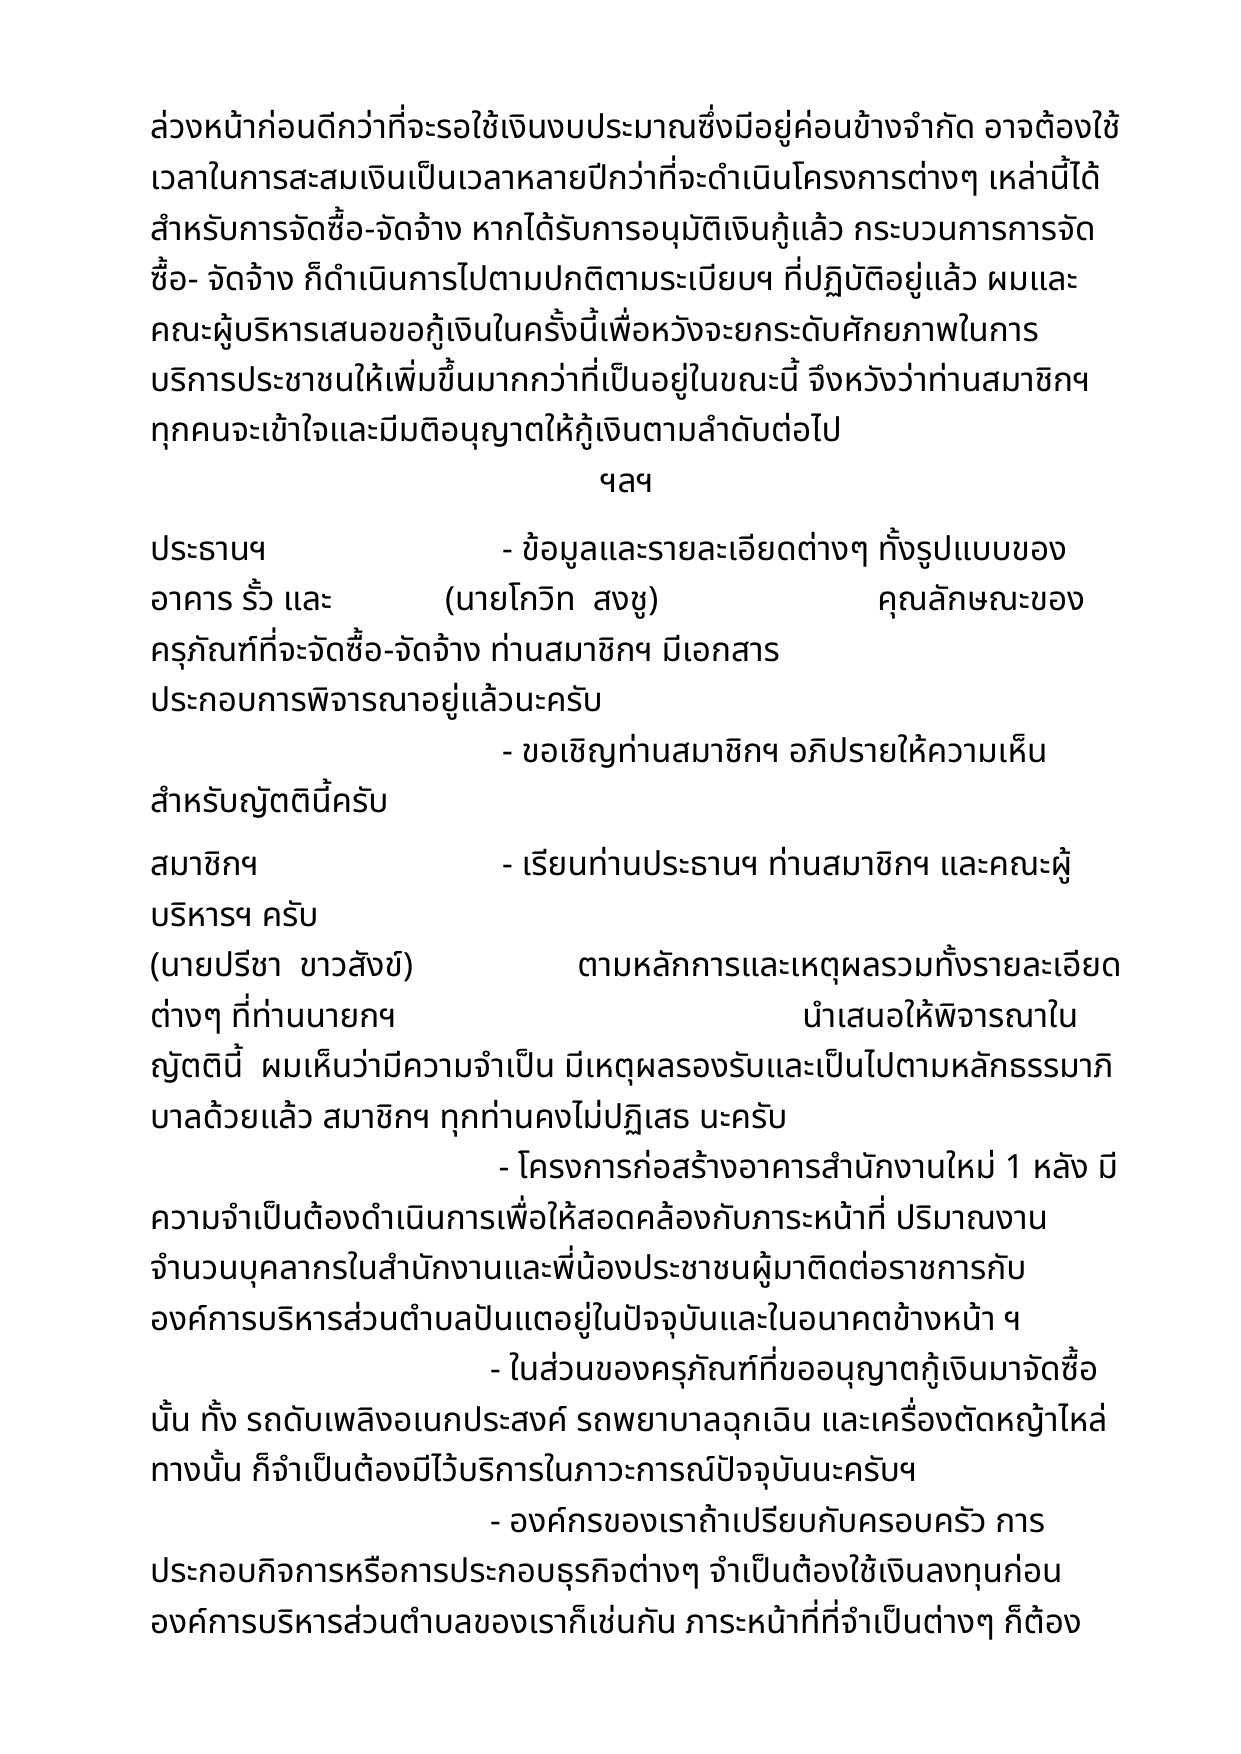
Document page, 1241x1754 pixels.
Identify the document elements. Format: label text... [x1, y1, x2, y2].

text (นายปรีชา ขาวสังข์) ตามหลักการและเหตุผลรวมทั้งรายละเอียดต่างๆ ที่ท่านนายกฯ นำเสนอให้พิจารณาในญัตตินี้ ผมเห็นว่ามีความจำเป็น มีเหตุผลรองรับและเป็นไปตามหลักธรรมาภิบาลด้วยแล้ว สมาชิกฯ ทุกท่านคงไม่ปฏิเสธ นะครับ [150, 941, 1122, 1143]
text สมาชิกฯ - เรียนท่านประธานฯ ท่านสมาชิกฯ และคณะผู้บริหารฯ ครับ [150, 840, 1122, 941]
list - ในส่วนของครุภัณฑ์ที่ขออนุญาตกู้เงินมาจัดซื้อนั้น ทั้ง รถดับเพลิงอเนกประสงค์ รถพยาบาลฉุกเฉิน และเครื่องตัดหญ้าไหล่ทางนั้น ก็จำเป็นต้องมีไว้บริการในภาวะการณ์ปัจจุบันนะครับฯ [150, 1345, 1122, 1497]
text ประธานฯ - ข้อมูลและรายละเอียดต่างๆ ทั้งรูปแบบของอาคาร รั้ว และ (นายโกวิท สงชู) คุณลักษณะของครุภัณฑ์ที่จะจัดซื้อ-จัดจ้าง ท่านสมาชิกฯ มีเอกสาร ประกอบการพิจารณาอยู่แล้วนะครับ [150, 524, 1122, 727]
list - โครงการก่อสร้างอาคารสำนักงานใหม่ 1 หลัง มีความจำเป็นต้องดำเนินการเพื่อให้สอดคล้องกับภาระหน้าที่ ปริมาณงาน จำนวนบุคลากรในสำนักงานและพี่น้องประชาชนผู้มาติดต่อราชการกับองค์การบริหารส่วนตำบลปันแตอยู่ในปัจจุบันและในอนาคตข้างหน้า ฯ [150, 1143, 1122, 1345]
text - ขอเชิญท่านสมาชิกฯ อภิปรายให้ความเห็นสำหรับญัตตินี้ครับ [150, 727, 1122, 828]
text ฯลฯ [150, 457, 1122, 507]
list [150, 1497, 1122, 1648]
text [150, 103, 1122, 457]
